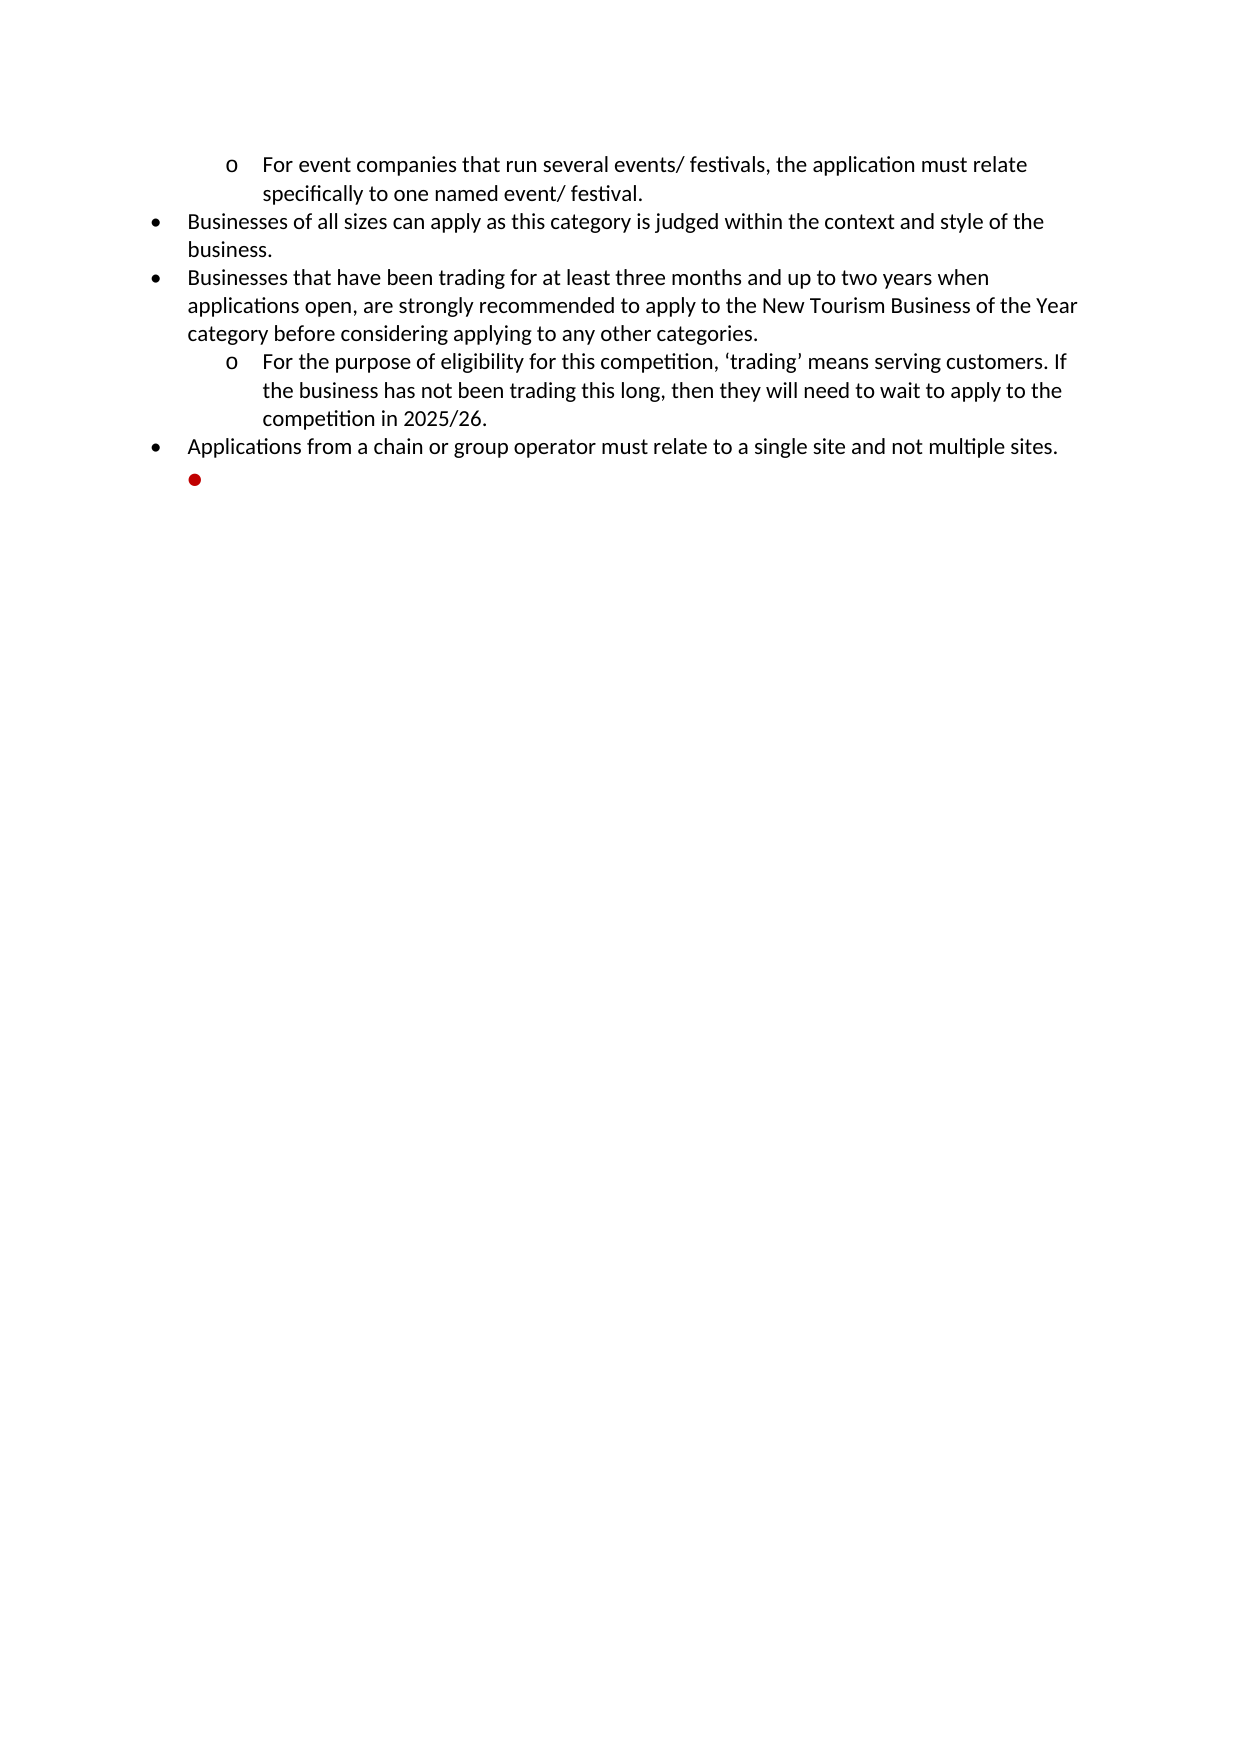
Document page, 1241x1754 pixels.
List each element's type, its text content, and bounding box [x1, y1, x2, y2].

list Applications from a chain or group operator must relate to a single site and not multiple sites. [150, 432, 1090, 461]
list For event companies that run several events/ festivals, the application must relate specifically to one named event/ festival. [225, 150, 1090, 207]
list Businesses of all sizes can apply as this category is judged within the context and style of the business. [150, 207, 1090, 263]
list For the purpose of eligibility for this competition, ‘trading’ means serving customers. If the business has not been trading this long, then they will need to wait to apply to the competition in 2025/26. [225, 347, 1090, 432]
list Businesses that have been trading for at least three months and up to two years when applications open, are strongly recommended to apply to the New Tourism Business of the Year category before considering applying to any other categories. [150, 263, 1090, 347]
